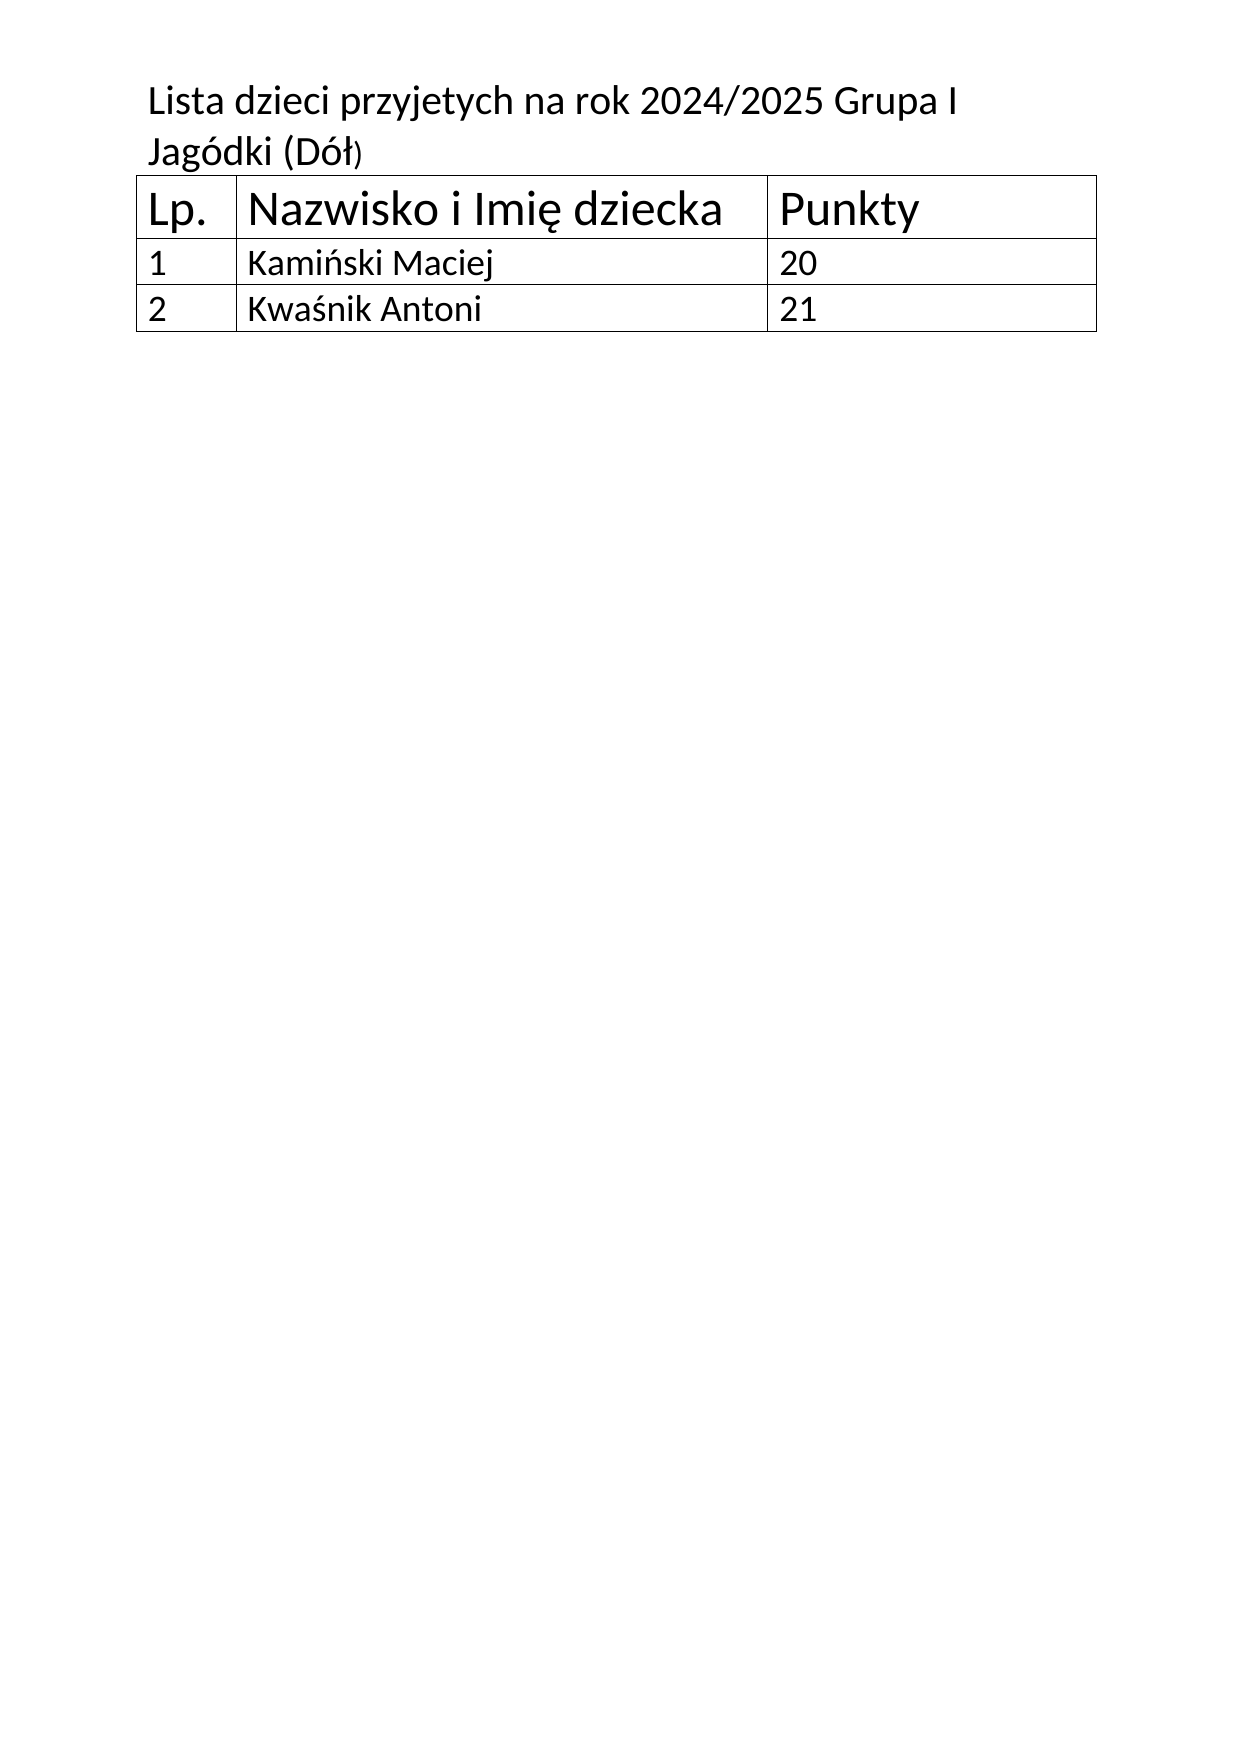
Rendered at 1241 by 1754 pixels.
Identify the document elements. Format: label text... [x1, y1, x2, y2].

table_header Punkty [768, 176, 1096, 237]
table_cell Kwaśnik Antoni [237, 285, 767, 331]
table_cell 21 [768, 285, 1096, 331]
table_header Nazwisko i Imię dziecka [237, 176, 767, 237]
table_cell 20 [768, 239, 1096, 284]
table_cell 1 [137, 239, 236, 284]
table_cell 2 [137, 285, 236, 331]
table_header Lp. [137, 176, 236, 237]
table_cell Kamiński Maciej [237, 239, 767, 284]
